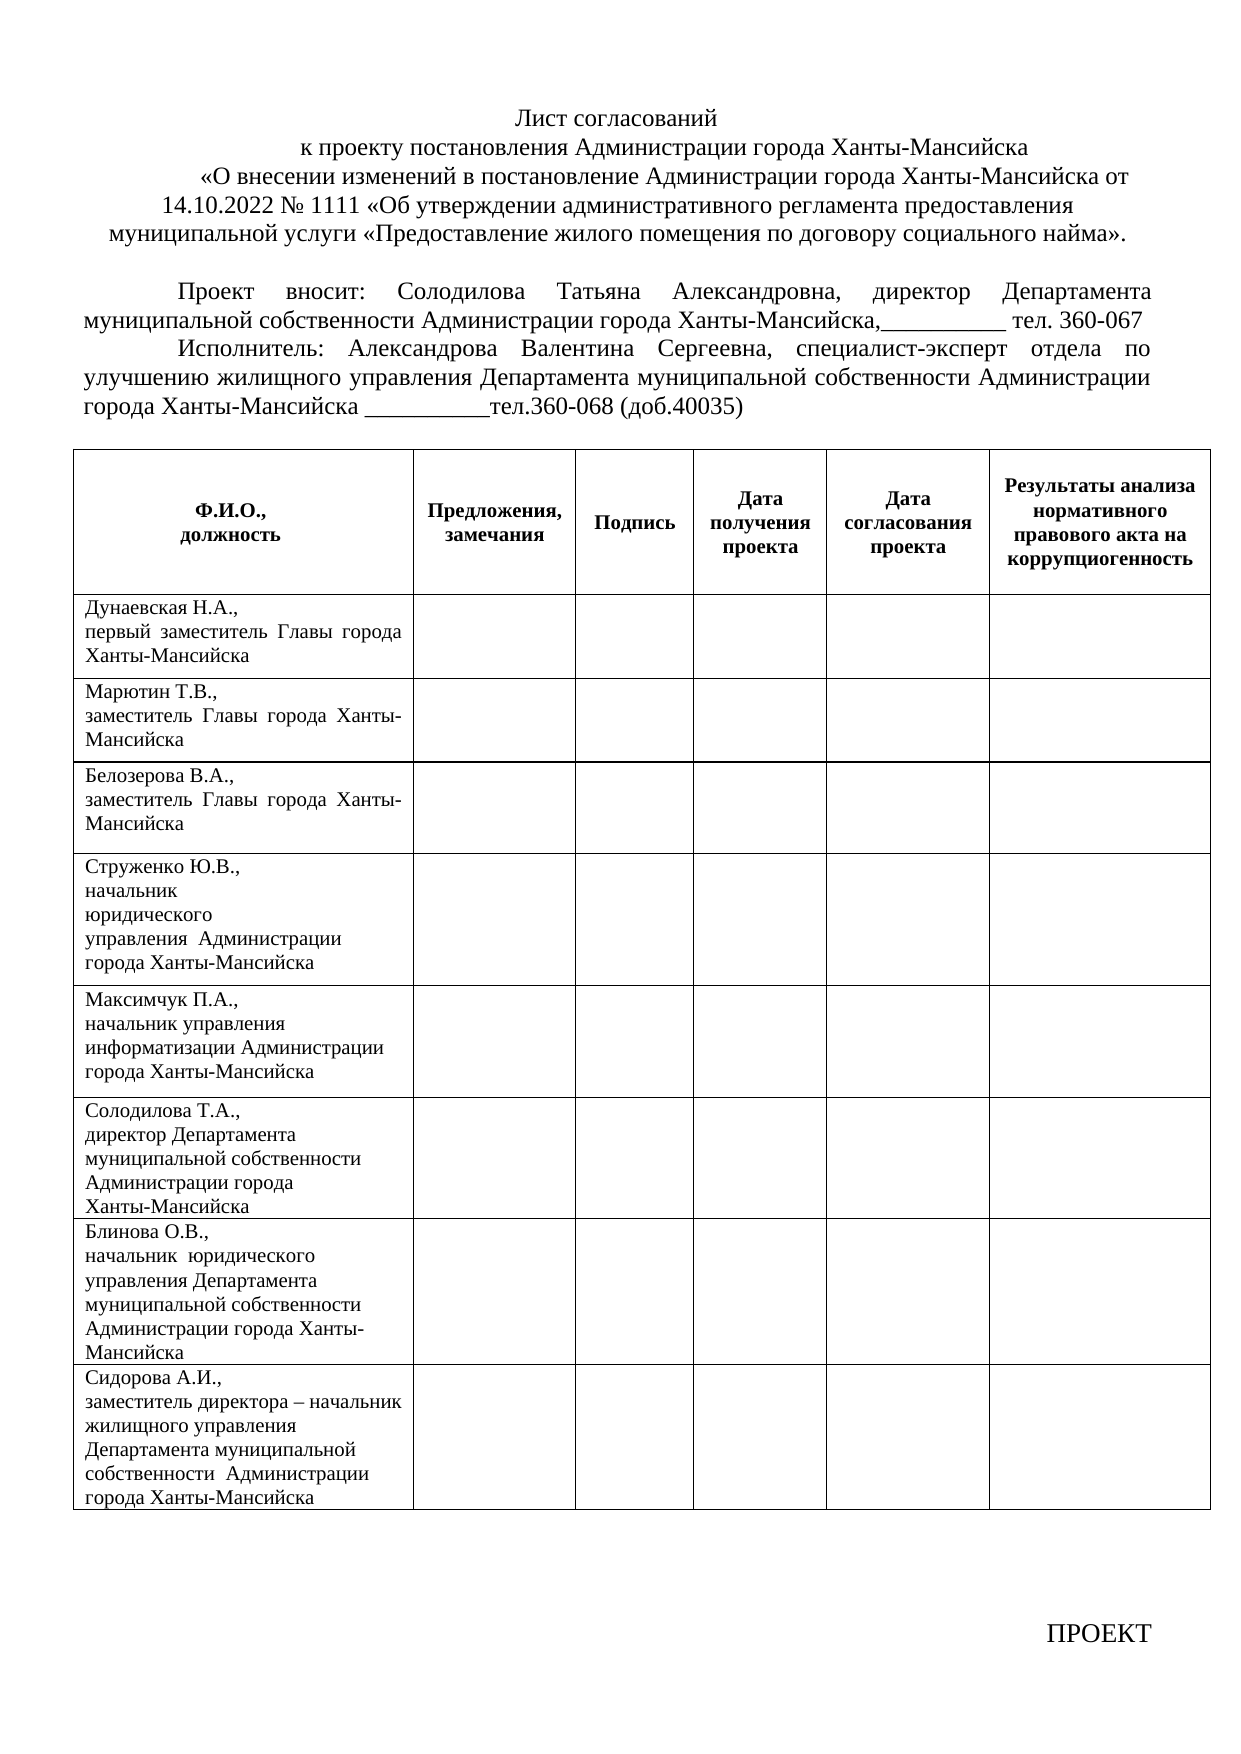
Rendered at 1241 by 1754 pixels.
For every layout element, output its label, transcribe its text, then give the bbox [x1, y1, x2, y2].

table_cell [990, 854, 1210, 985]
text Проект вносит: Солодилова Татьяна Александровна, директор Департамента муниципальной собственности Администрации города Ханты-Мансийска,__________ тел. 360-067 [83, 276, 1152, 333]
table_cell [576, 854, 693, 985]
table_cell [414, 1365, 575, 1509]
table_cell [576, 1098, 693, 1218]
table_header Предложения, замечания [414, 450, 575, 594]
text Исполнитель: Александрова Валентина Сергеевна, специалист-эксперт отдела по улучшению жилищного управления Департамента муниципальной собственности Администрации города Ханты-Мансийска __________тел.360-068 (доб.40035) [83, 333, 1152, 420]
table_cell [414, 1219, 575, 1364]
table_header Подпись [576, 450, 693, 594]
table_cell [990, 1365, 1210, 1509]
table_cell [827, 854, 989, 985]
table_cell [694, 1098, 826, 1218]
table_cell [827, 1098, 989, 1218]
table_header Результаты анализа нормативного правового акта на коррупциогенность [990, 450, 1210, 594]
table_cell Марютин Т.В., заместитель Главы города Ханты-Мансийска [74, 679, 413, 761]
table_cell [576, 986, 693, 1097]
table_header Ф.И.О., должность [74, 450, 413, 594]
text к проекту постановления Администрации города Ханты-Мансийска [177, 132, 1152, 161]
table_cell [827, 595, 989, 678]
table_cell Белозерова В.А., заместитель Главы города Ханты-Мансийска [74, 763, 413, 853]
table_cell [694, 763, 826, 853]
text Лист согласований [177, 103, 1152, 132]
table_cell [827, 763, 989, 853]
table_cell [414, 1098, 575, 1218]
table_cell [414, 595, 575, 678]
table_cell [694, 595, 826, 678]
table_cell [827, 986, 989, 1097]
table_cell [576, 679, 693, 761]
table_cell [990, 595, 1210, 678]
table_cell [827, 1365, 989, 1509]
table_cell [990, 986, 1210, 1097]
table_cell Блинова О.В., начальник юридического управления Департамента муниципальной собственности Администрации города Ханты-Мансийска [74, 1219, 413, 1364]
table_cell [990, 1219, 1210, 1364]
table_cell Солодилова Т.А., директор Департамента муниципальной собственности Администрации города Ханты-Мансийска [74, 1098, 413, 1218]
table_cell Струженко Ю.В., начальник юридического управления Администрации города Ханты-Мансийска [74, 854, 413, 985]
table_cell [414, 763, 575, 853]
text «О внесении изменений в постановление Администрации города Ханты-Мансийска от 14.10.2022 № 1111 «Об утверждении административного регламента предоставления муниципальной услуги «Предоставление жилого помещения по договору социального найма». [83, 161, 1152, 247]
table_header Дата получения проекта [694, 450, 826, 594]
table_cell [414, 986, 575, 1097]
table_cell Дунаевская Н.А., первый заместитель Главы города Ханты-Мансийска [74, 595, 413, 678]
table_header Дата согласования проекта [827, 450, 989, 594]
table_cell [694, 1219, 826, 1364]
table_cell [990, 763, 1210, 853]
table_cell [414, 679, 575, 761]
table_cell Сидорова А.И., заместитель директора – начальник жилищного управления Департамента муниципальной собственности Администрации города Ханты-Мансийска [74, 1365, 413, 1509]
table_cell [990, 1098, 1210, 1218]
table_cell [576, 595, 693, 678]
table_cell [694, 854, 826, 985]
table_cell [827, 679, 989, 761]
table_cell [694, 679, 826, 761]
table_cell [414, 854, 575, 985]
table_cell [990, 679, 1210, 761]
table_cell [694, 1365, 826, 1509]
table_cell Максимчук П.А., начальник управления информатизации Администрации города Ханты-Мансийска [74, 986, 413, 1097]
table_cell [827, 1219, 989, 1364]
table_cell [576, 763, 693, 853]
table_cell [694, 986, 826, 1097]
table_cell [576, 1219, 693, 1364]
text ПРОЕКТ [177, 1617, 1152, 1648]
table_cell [576, 1365, 693, 1509]
